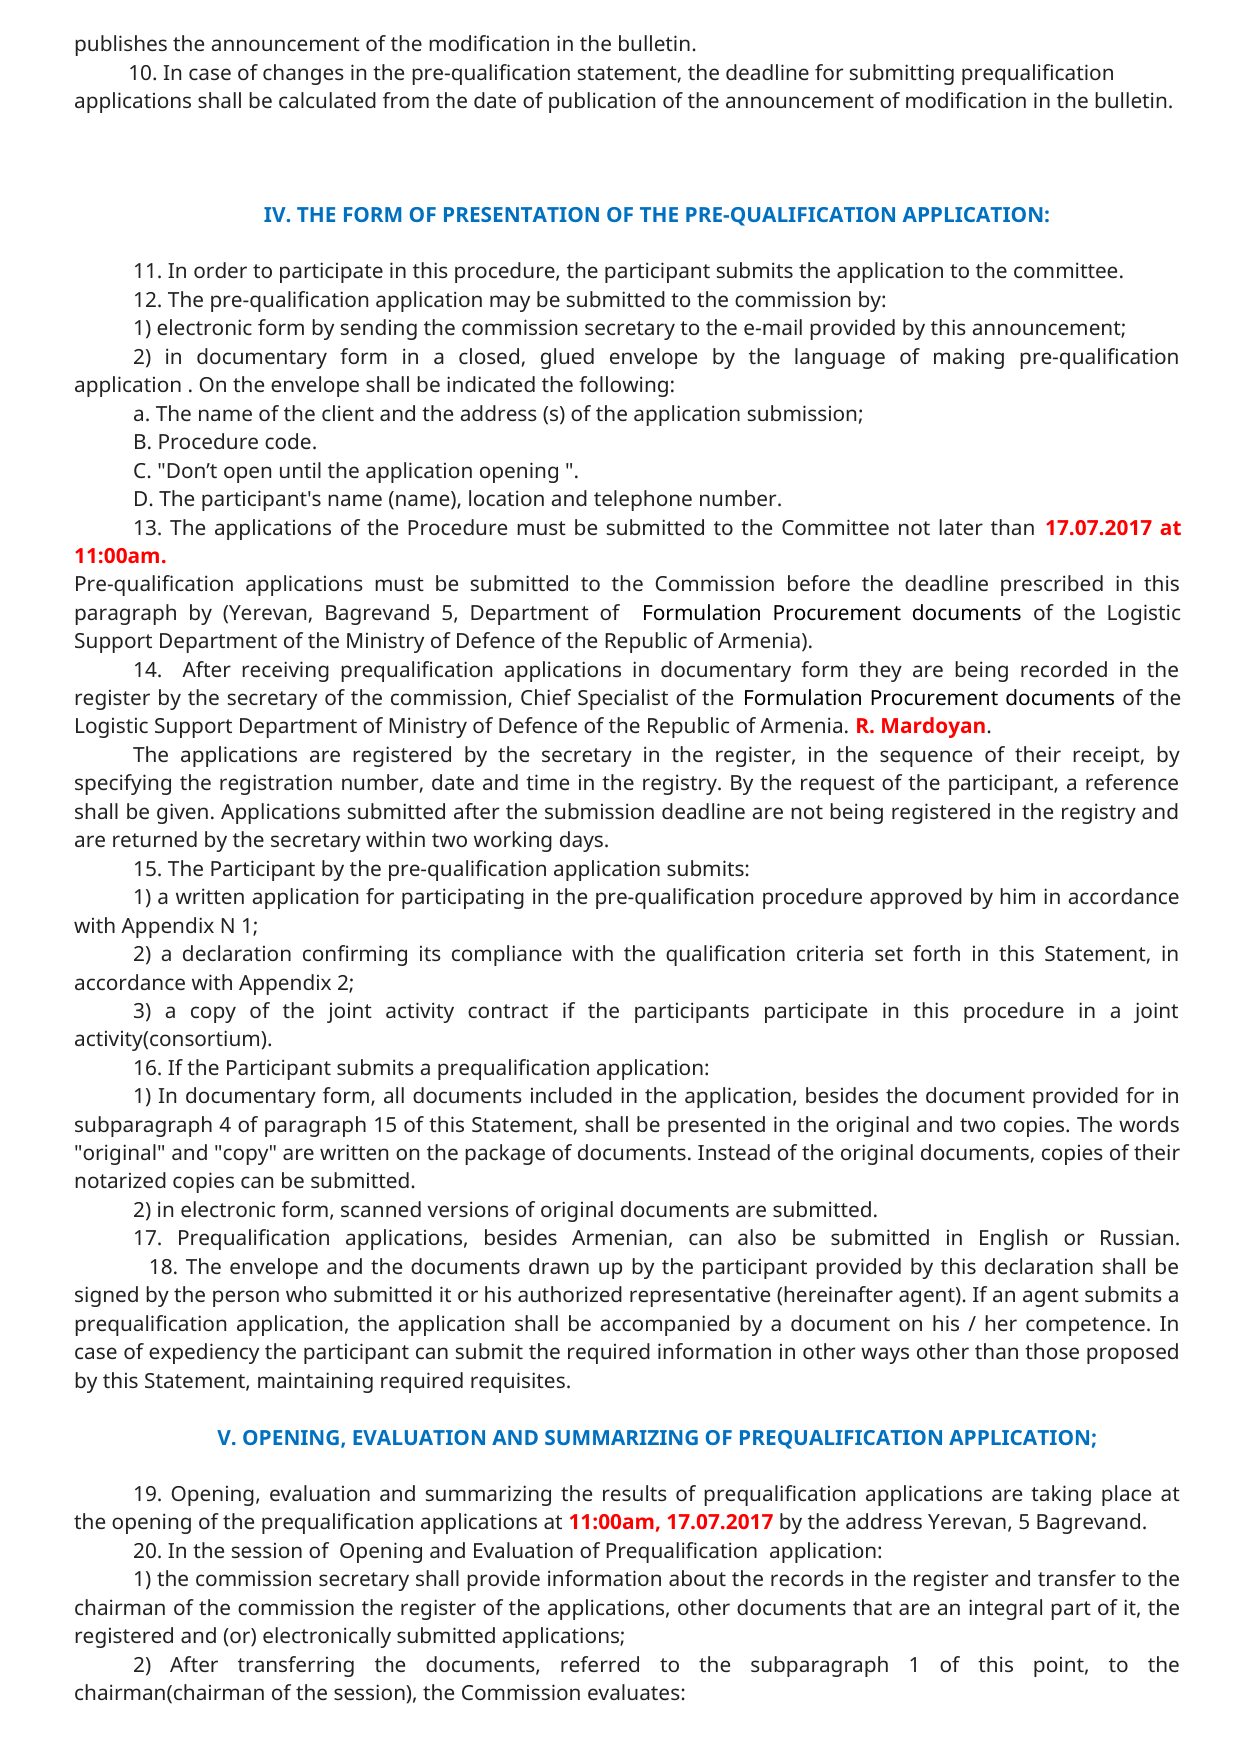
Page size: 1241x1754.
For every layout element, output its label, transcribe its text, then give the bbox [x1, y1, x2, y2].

text 19. Opening, evaluation and summarizing the results of prequalification applications are taking place at the opening of the prequalification applications at 11:00am, 17.07.2017 by the address Yerevan, 5 Bagrevand. [74, 1479, 1181, 1536]
text 1) a written application for participating in the pre-qualification procedure approved by him in accordance with Appendix N 1; [74, 882, 1181, 939]
text 20. In the session of Opening and Evaluation of Prequalification application: [74, 1536, 1181, 1564]
text V. OPENING, EVALUATION AND SUMMARIZING OF PREQUALIFICATION APPLICATION; [74, 1423, 1181, 1479]
text B. Procedure code. [74, 427, 1181, 456]
text C. "Don’t open until the application opening ". [74, 456, 1181, 484]
text 16. If the Participant submits a prequalification application: [74, 1053, 1181, 1081]
text IV. THE FORM OF PRESENTATION OF THE PRE-QUALIFICATION APPLICATION: [74, 200, 1181, 257]
text 11. In order to participate in this procedure, the participant submits the application to the committee. [74, 257, 1181, 285]
text The applications are registered by the secretary in the register, in the sequence of their receipt, by specifying the registration number, date and time in the registry. By the request of the participant, a reference shall be given. Applications submitted after the submission deadline are not being registered in the registry and are returned by the secretary within two working days. [74, 740, 1181, 854]
text 15. The Participant by the pre-qualification application submits: [74, 854, 1181, 882]
text 1) electronic form by sending the commission secretary to the e-mail provided by this announcement; [74, 313, 1181, 342]
text 14. After receiving prequalification applications in documentary form they are being recorded in the register by the secretary of the commission, Chief Specialist of the Formulation Procurement documents of the Logistic Support Department of Ministry of Defence of the Republic of Armenia. R. Mardoyan. [74, 655, 1181, 740]
text 12. The pre-qualification application may be submitted to the commission by: [74, 285, 1181, 313]
text 3) a copy of the joint activity contract if the participants participate in this procedure in a joint activity(consortium). [74, 996, 1181, 1053]
text a. The name of the client and the address (s) of the application submission; [74, 399, 1181, 427]
text 1) the commission secretary shall provide information about the records in the register and transfer to the chairman of the commission the register of the applications, other documents that are an integral part of it, the registered and (or) electronically submitted applications; [74, 1564, 1181, 1650]
text D. The participant's name (name), location and telephone number. [74, 484, 1181, 513]
text 17. Prequalification applications, besides Armenian, can also be submitted in English or Russian. 18. The envelope and the documents drawn up by the participant provided by this declaration shall be signed by the person who submitted it or his authorized representative (hereinafter agent). If an agent submits a prequalification application, the application shall be accompanied by a document on his / her competence. In case of expediency the participant can submit the required information in other ways other than those proposed by this Statement, maintaining required requisites. [74, 1223, 1181, 1394]
text 1) In documentary form, all documents included in the application, besides the document provided for in subparagraph 4 of paragraph 15 of this Statement, shall be presented in the original and two copies. The words "original" and "copy" are written on the package of documents. Instead of the original documents, copies of their notarized copies can be submitted. [74, 1081, 1181, 1195]
text 13. The applications of the Procedure must be submitted to the Committee not later than 17.07.2017 at 11:00am. Pre-qualification applications must be submitted to the Commission before the deadline prescribed in this paragraph by (Yerevan, Bagrevand 5, Department of Formulation Procurement documents of the Logistic Support Department of the Ministry of Defence of the Republic of Armenia). [74, 513, 1181, 655]
text 2) After transferring the documents, referred to the subparagraph 1 of this point, to the chairman(chairman of the session), the Commission evaluates: [74, 1650, 1181, 1707]
text 2) a declaration confirming its compliance with the qualification criteria set forth in this Statement, in accordance with Appendix 2; [74, 939, 1181, 996]
text 2) in electronic form, scanned versions of original documents are submitted. [74, 1195, 1181, 1223]
text 2) in documentary form in a closed, glued envelope by the language of making pre-qualification application . On the envelope shall be indicated the following: [74, 342, 1181, 399]
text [74, 29, 1181, 115]
